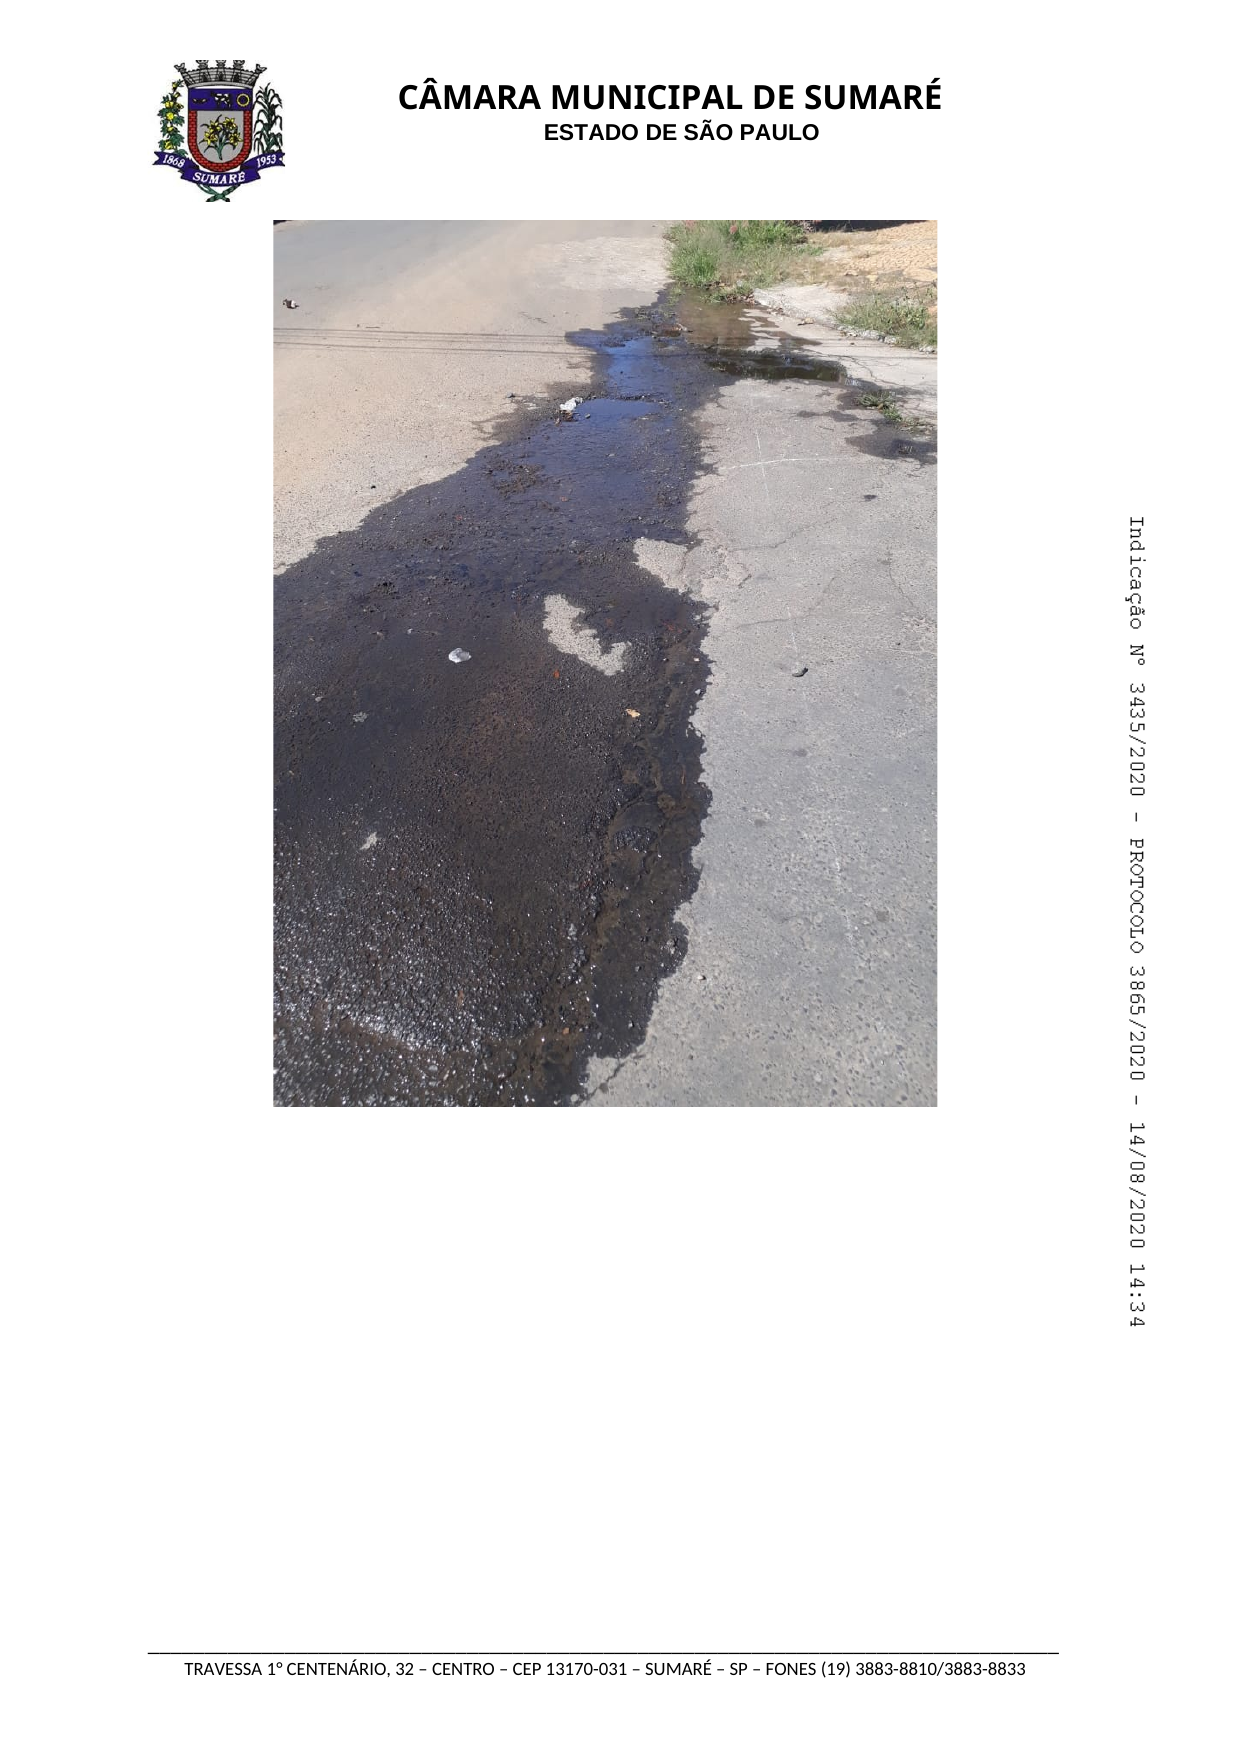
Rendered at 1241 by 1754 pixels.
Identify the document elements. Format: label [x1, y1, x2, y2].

picture [1109, 512, 1160, 1330]
picture [273, 220, 938, 1107]
picture [147, 60, 286, 202]
